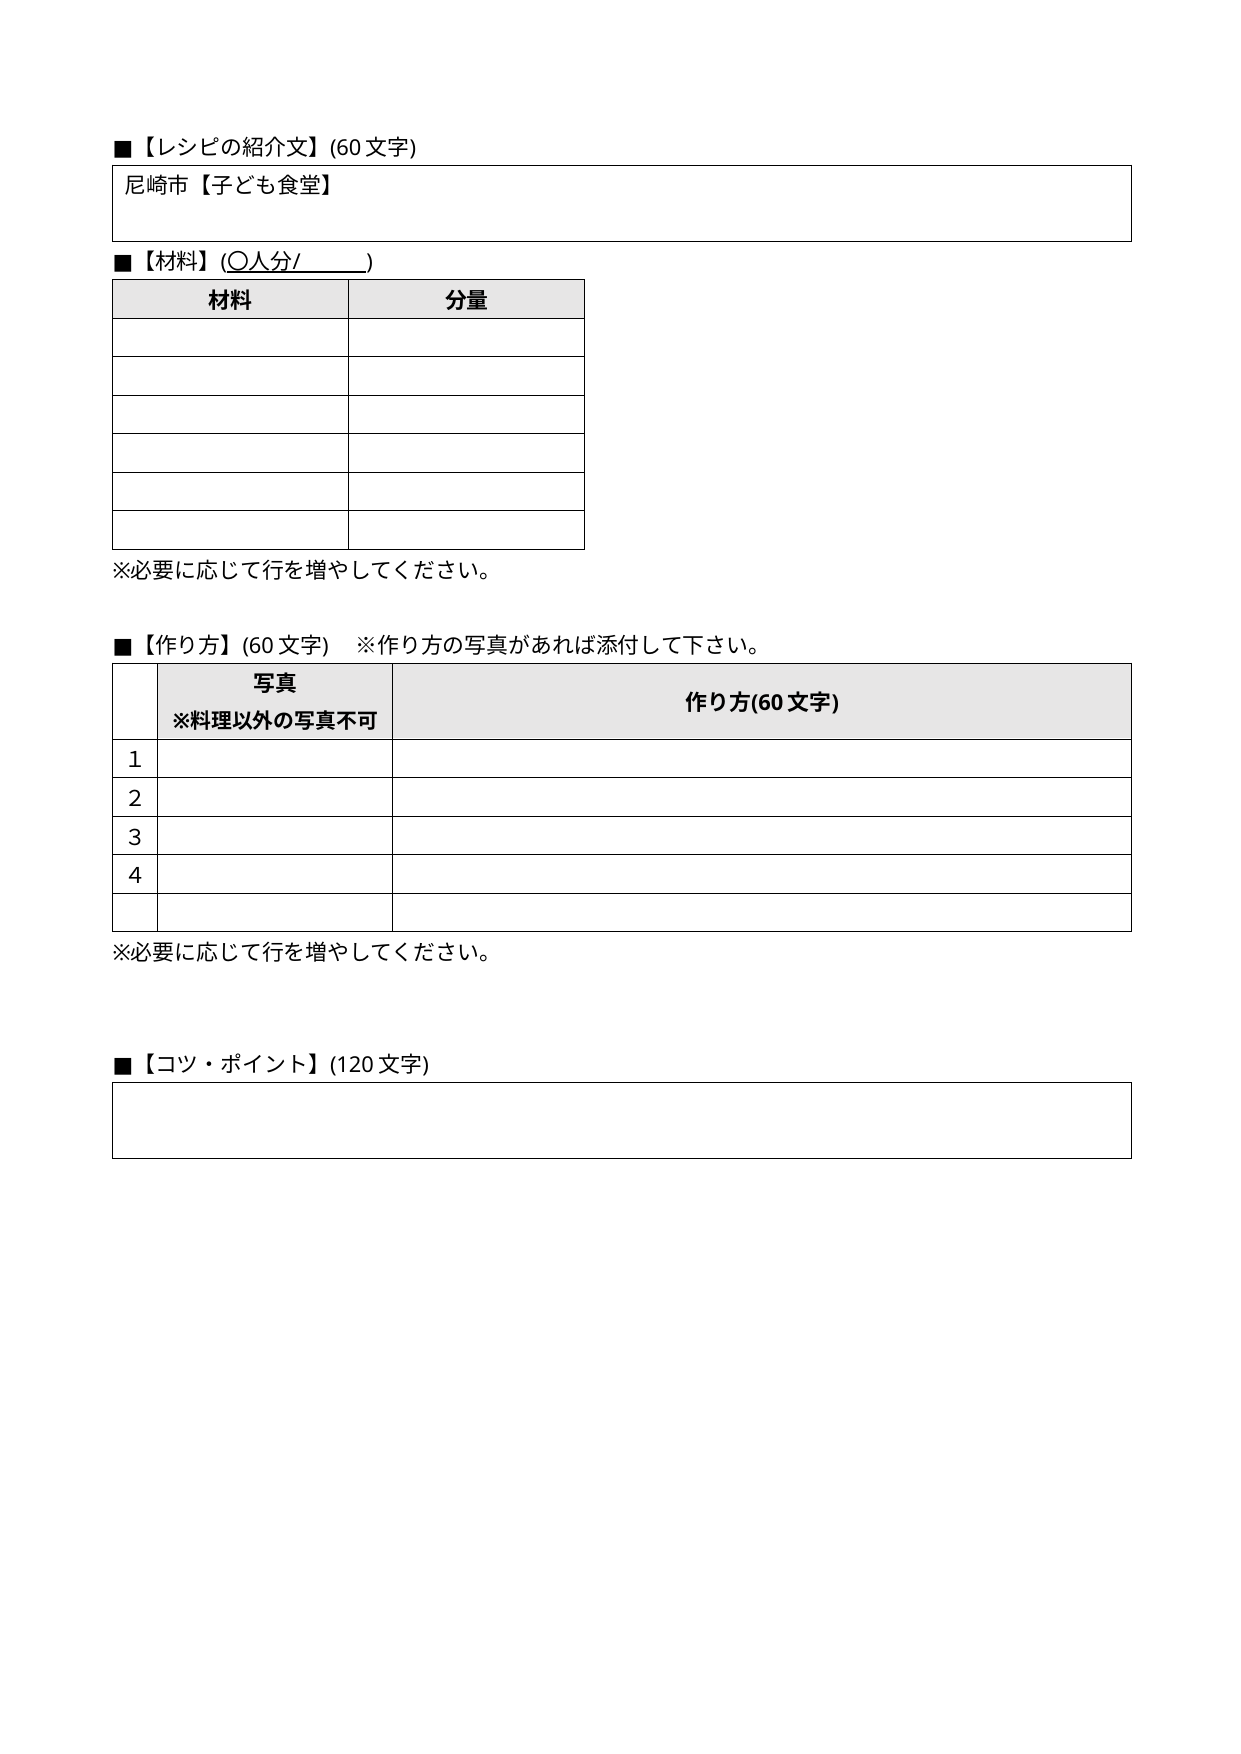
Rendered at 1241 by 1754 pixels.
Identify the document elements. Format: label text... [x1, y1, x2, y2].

table_header 尼崎市【子ども食堂】 [113, 166, 1131, 241]
table_cell [349, 511, 584, 549]
text ■【材料】(〇人分/ ) [112, 242, 1128, 279]
table_header 写真 ※料理以外の写真不可 [158, 664, 392, 738]
table_cell [113, 894, 157, 931]
table_cell ２ [113, 778, 157, 816]
table_header 作り方(60文字) [393, 664, 1131, 738]
table_cell [113, 473, 348, 510]
table_cell [349, 473, 584, 510]
table_cell [349, 434, 584, 472]
table_cell [393, 778, 1131, 816]
table_cell ３ [113, 817, 157, 854]
text ■【作り方】(60文字) ※作り方の写真があれば添付して下さい。 [112, 625, 1128, 662]
table_cell ４ [113, 855, 157, 893]
table_cell [349, 357, 584, 395]
table_cell [113, 434, 348, 472]
text ※必要に応じて行を増やしてください。 [112, 550, 1128, 587]
table_cell [158, 817, 392, 854]
table_cell [158, 894, 392, 931]
table_cell [349, 396, 584, 433]
table_cell [113, 357, 348, 395]
table_cell [113, 511, 348, 549]
table_cell [393, 817, 1131, 854]
text ※必要に応じて行を増やしてください。 [112, 932, 1128, 970]
table_header 分量 [349, 280, 584, 318]
text ■【コツ・ポイント】(120文字) [112, 1045, 1128, 1082]
table_cell [158, 778, 392, 816]
table_cell [393, 894, 1131, 931]
table_header [113, 664, 157, 738]
table_cell [393, 855, 1131, 893]
text ■【レシピの紹介文】(60文字) [112, 127, 1128, 164]
table_header 材料 [113, 280, 348, 318]
table_cell [158, 855, 392, 893]
table_cell [393, 740, 1131, 777]
table_cell [158, 740, 392, 777]
table_cell １ [113, 740, 157, 777]
table_cell [349, 319, 584, 356]
table_cell [113, 396, 348, 433]
table_header [113, 1083, 1131, 1158]
table_cell [113, 319, 348, 356]
